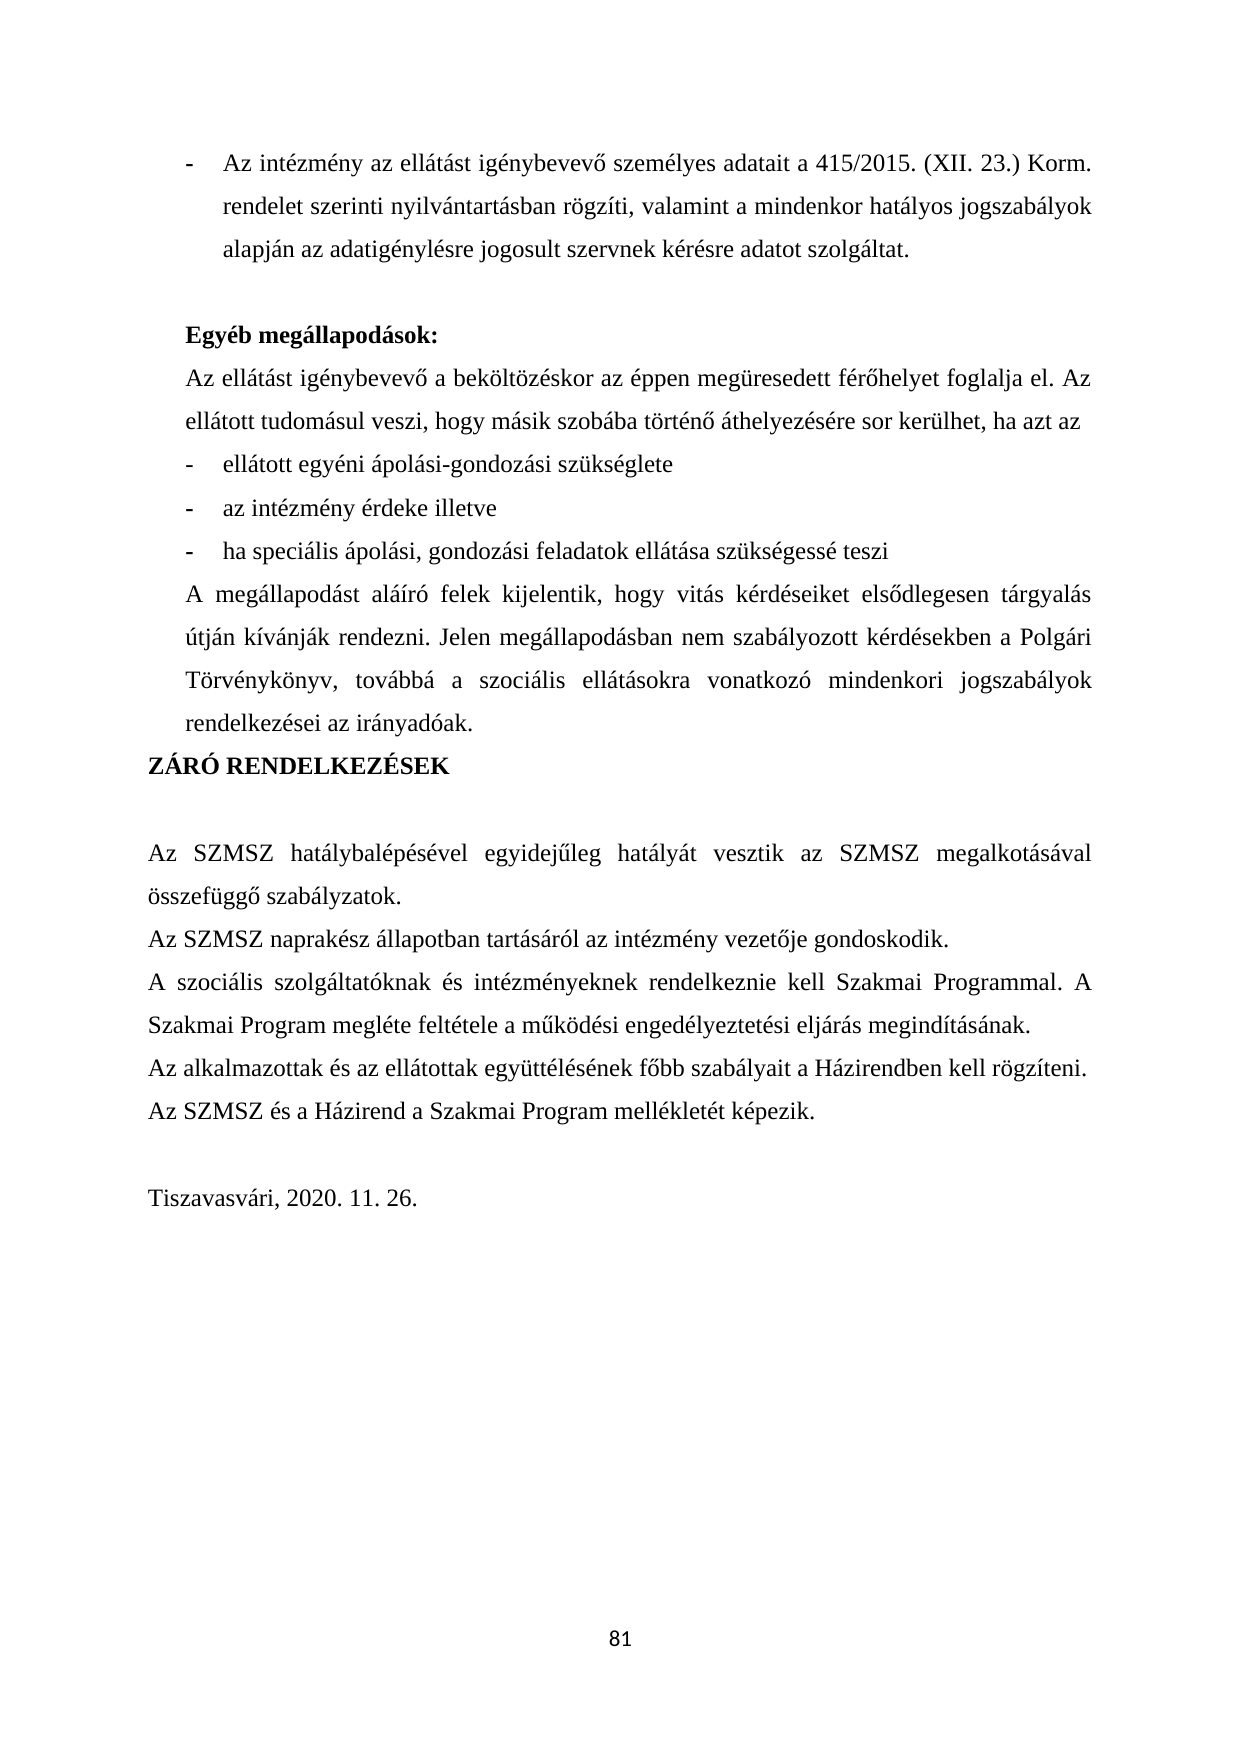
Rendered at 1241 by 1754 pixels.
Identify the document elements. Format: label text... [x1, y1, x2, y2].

text Az ellátást igénybevevő a beköltözéskor az éppen megüresedett férőhelyet foglalja el. Az ellátott tudomásul veszi, hogy másik szobába történő áthelyezésére sor kerülhet, ha azt az [185, 363, 1093, 435]
list ha speciális ápolási, gondozási feladatok ellátása szükségessé teszi [185, 536, 1093, 564]
list az intézmény érdeke illetve [185, 493, 1093, 521]
list ellátott egyéni ápolási-gondozási szükséglete [185, 449, 1093, 478]
text Tiszavasvári, 2020. 11. 26. [148, 1183, 1091, 1211]
subtitle ZÁRÓ RENDELKEZÉSEK [148, 751, 1093, 780]
text Az alkalmazottak és az ellátottak együttélésének főbb szabályait a Házirendben kell rögzíteni. [148, 1053, 1093, 1082]
text Az SZMSZ hatálybalépésével egyidejűleg hatályát vesztik az SZMSZ megalkotásával összefüggő szabályzatok. [148, 838, 1093, 909]
text A szociális szolgáltatóknak és intézményeknek rendelkeznie kell Szakmai Programmal. A Szakmai Program megléte feltétele a működési engedélyeztetési eljárás megindításának. [148, 967, 1093, 1039]
text Egyéb megállapodások: [185, 320, 1093, 349]
list Az intézmény az ellátást igénybevevő személyes adatait a 415/2015. (XII. 23.) Korm. rendelet szerinti nyilvántartásban rögzíti, valamint a mindenkor hatályos jogszabályok alapján az adatigénylésre jogosult szervnek kérésre adatot szolgáltat. [185, 148, 1093, 263]
text Az SZMSZ naprakész állapotban tartásáról az intézmény vezetője gondoskodik. [148, 924, 1093, 953]
text A megállapodást aláíró felek kijelentik, hogy vitás kérdéseiket elsődlegesen tárgyalás útján kívánják rendezni. Jelen megállapodásban nem szabályozott kérdésekben a Polgári Törvénykönyv, továbbá a szociális ellátásokra vonatkozó mindenkori jogszabályok rendelkezései az irányadóak. [185, 579, 1093, 737]
text Az SZMSZ és a Házirend a Szakmai Program mellékletét képezik. [148, 1096, 1093, 1125]
